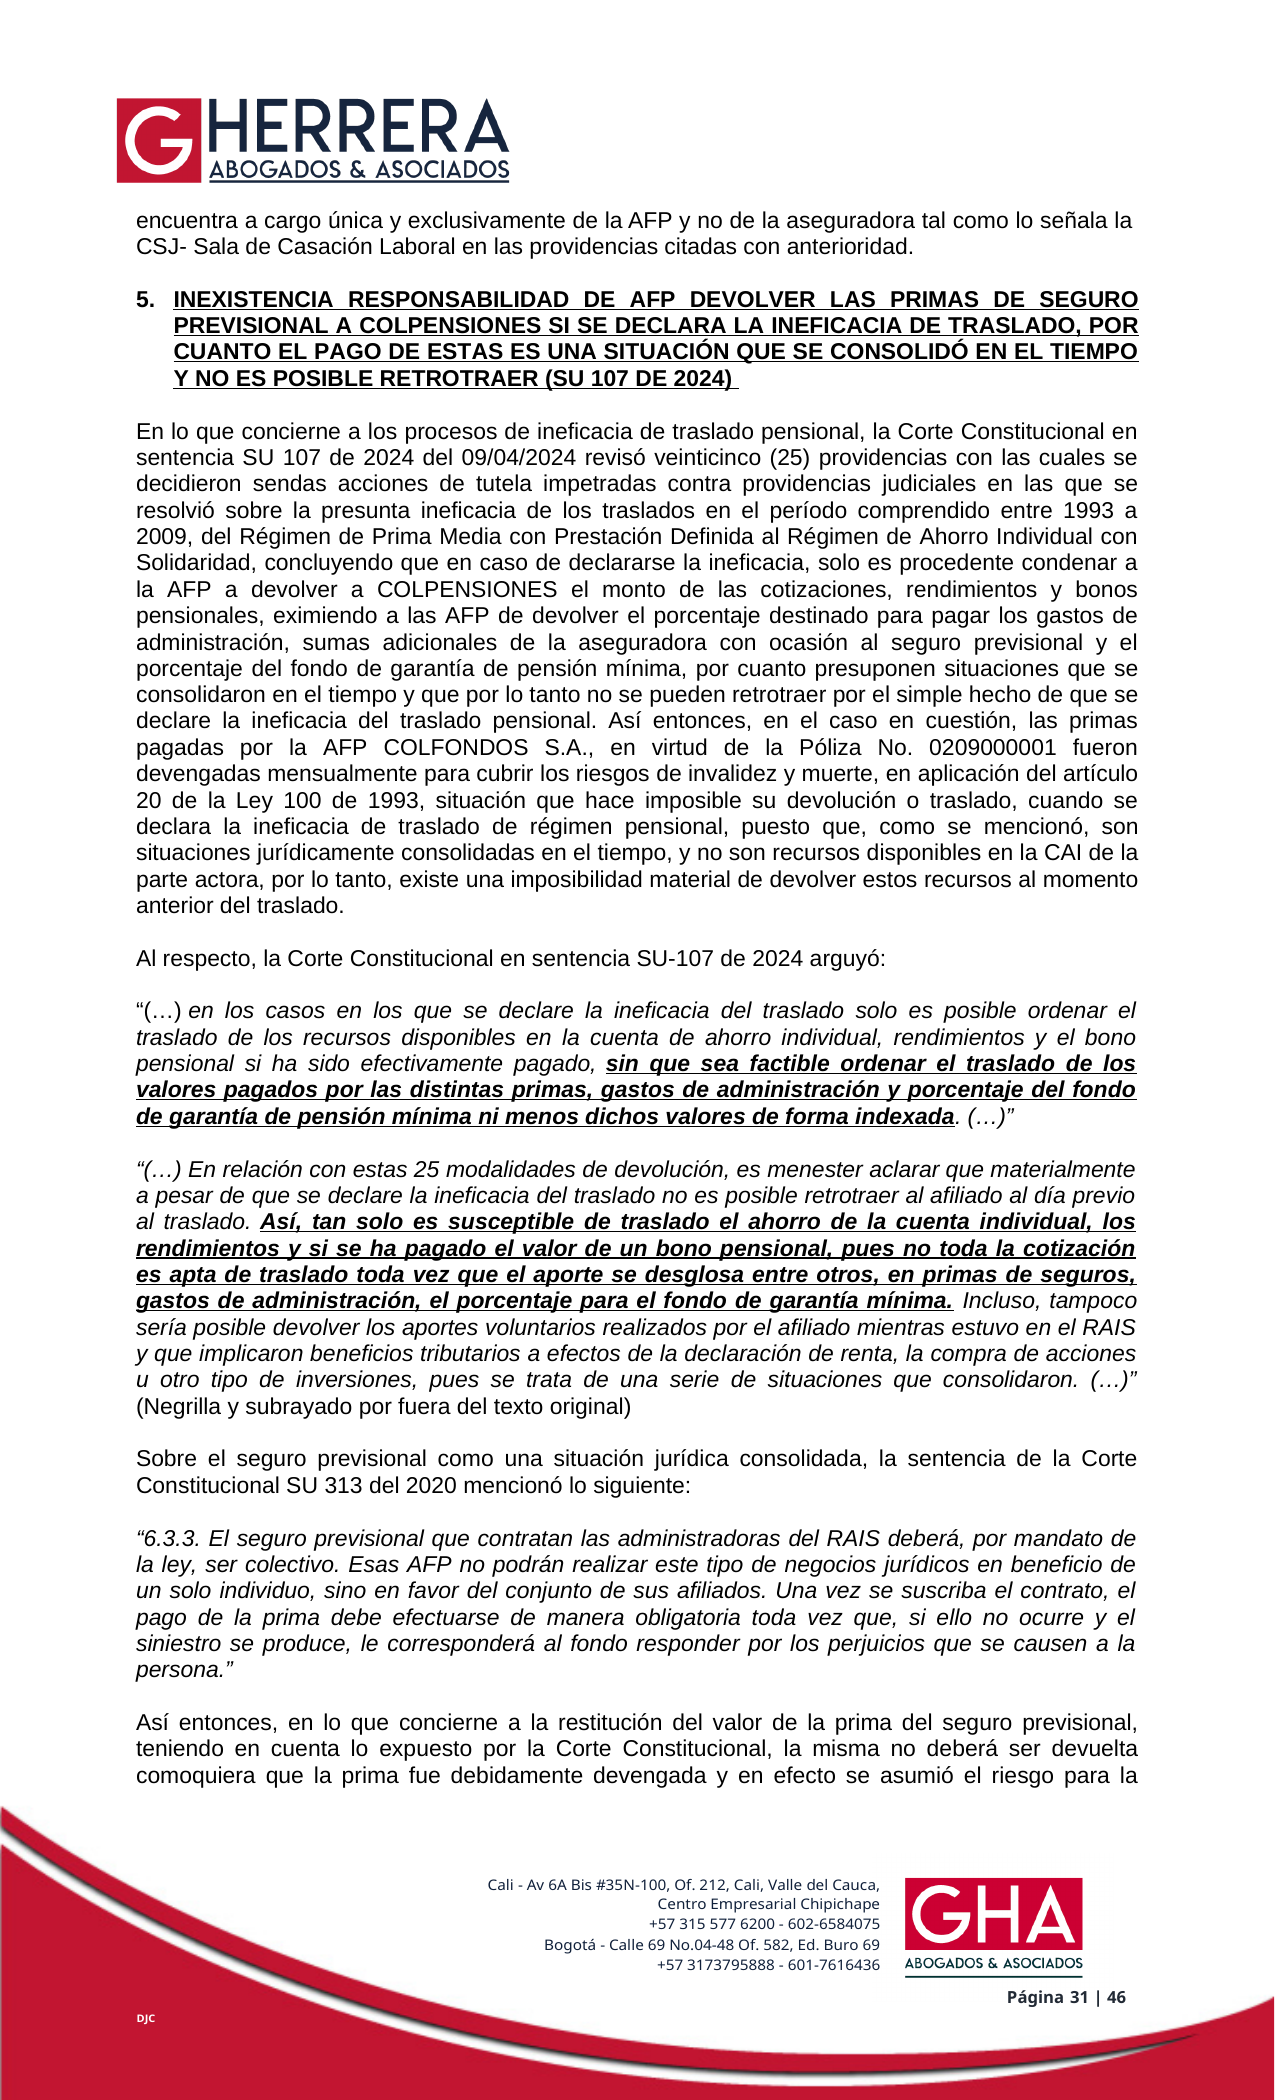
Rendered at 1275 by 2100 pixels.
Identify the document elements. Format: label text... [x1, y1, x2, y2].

text “(…) En relación con estas 25 modalidades de devolución, es menester aclarar que materialmente a pesar de que se declare la ineficacia del traslado no es posible retrotraer al afiliado al día previo al traslado. Así, tan solo es susceptible de traslado el ahorro de la cuenta individual, los rendimientos y si se ha pagado el valor de un bono pensional, pues no toda la cotización es apta de traslado toda vez que el aporte se desglosa entre otros, en primas de seguros, gastos de administración, el porcentaje para el fondo de garantía mínima. Incluso, tampoco sería posible devolver los aportes voluntarios realizados por el afiliado mientras estuvo en el RAIS y que implicaron beneficios tributarios a efectos de la declaración de renta, la compra de acciones u otro tipo de inversiones, pues se trata de una serie de situaciones que consolidaron. (…)” (Negrilla y subrayado por fuera del texto original) [136, 1156, 1139, 1419]
picture [0, 1793, 1275, 2100]
list INEXISTENCIA RESPONSABILIDAD DE AFP DEVOLVER LAS PRIMAS DE SEGURO PREVISIONAL A COLPENSIONES SI SE DECLARA LA INEFICACIA DE TRASLADO, POR CUANTO EL PAGO DE ESTAS ES UNA SITUACIÓN QUE SE CONSOLIDÓ EN EL TIEMPO Y NO ES POSIBLE RETROTRAER (SU 107 DE 2024) [136, 286, 1139, 391]
text Sobre el seguro previsional como una situación jurídica consolidada, la sentencia de la Corte Constitucional SU 313 del 2020 mencionó lo siguiente: [136, 1445, 1139, 1498]
text En lo que concierne a los procesos de ineficacia de traslado pensional, la Corte Constitucional en sentencia SU 107 de 2024 del 09/04/2024 revisó veinticinco (25) providencias con las cuales se decidieron sendas acciones de tutela impetradas contra providencias judiciales en las que se resolvió sobre la presunta ineficacia de los traslados en el período comprendido entre 1993 a 2009, del Régimen de Prima Media con Prestación Definida al Régimen de Ahorro Individual con Solidaridad, concluyendo que en caso de declararse la ineficacia, solo es procedente condenar a la AFP a devolver a COLPENSIONES el monto de las cotizaciones, rendimientos y bonos pensionales, eximiendo a las AFP de devolver el porcentaje destinado para pagar los gastos de administración, sumas adicionales de la aseguradora con ocasión al seguro previsional y el porcentaje del fondo de garantía de pensión mínima, por cuanto presuponen situaciones que se consolidaron en el tiempo y que por lo tanto no se pueden retrotraer por el simple hecho de que se declare la ineficacia del traslado pensional. Así entonces, en el caso en cuestión, las primas pagadas por la AFP COLFONDOS S.A., en virtud de la Póliza No. 0209000001 fueron devengadas mensualmente para cubrir los riesgos de invalidez y muerte, en aplicación del artículo 20 de la Ley 100 de 1993, situación que hace imposible su devolución o traslado, cuando se declara la ineficacia de traslado de régimen pensional, puesto que, como se mencionó, son situaciones jurídicamente consolidadas en el tiempo, y no son recursos disponibles en la CAI de la parte actora, por lo tanto, existe una imposibilidad material de devolver estos recursos al momento anterior del traslado. [136, 418, 1139, 918]
text “(…) en los casos en los que se declare la ineficacia del traslado solo es posible ordenar el traslado de los recursos disponibles en la cuenta de ahorro individual, rendimientos y el bono pensional si ha sido efectivamente pagado, sin que sea factible ordenar el traslado de los valores pagados por las distintas primas, gastos de administración y porcentaje del fondo de garantía de pensión mínima ni menos dichos valores de forma indexada. (…)” [136, 997, 1139, 1129]
text “6.3.3. El seguro previsional que contratan las administradoras del RAIS deberá, por mandato de la ley, ser colectivo. Esas AFP no podrán realizar este tipo de negocios jurídicos en beneficio de un solo individuo, sino en favor del conjunto de sus afiliados. Una vez se suscriba el contrato, el pago de la prima debe efectuarse de manera obligatoria toda vez que, si ello no ocurre y el siniestro se produce, le corresponderá al fondo responder por los perjuicios que se causen a la persona.” [136, 1524, 1139, 1683]
text Al respecto, la Corte Constitucional en sentencia SU-107 de 2024 arguyó: [136, 945, 1139, 971]
picture [96, 75, 529, 206]
